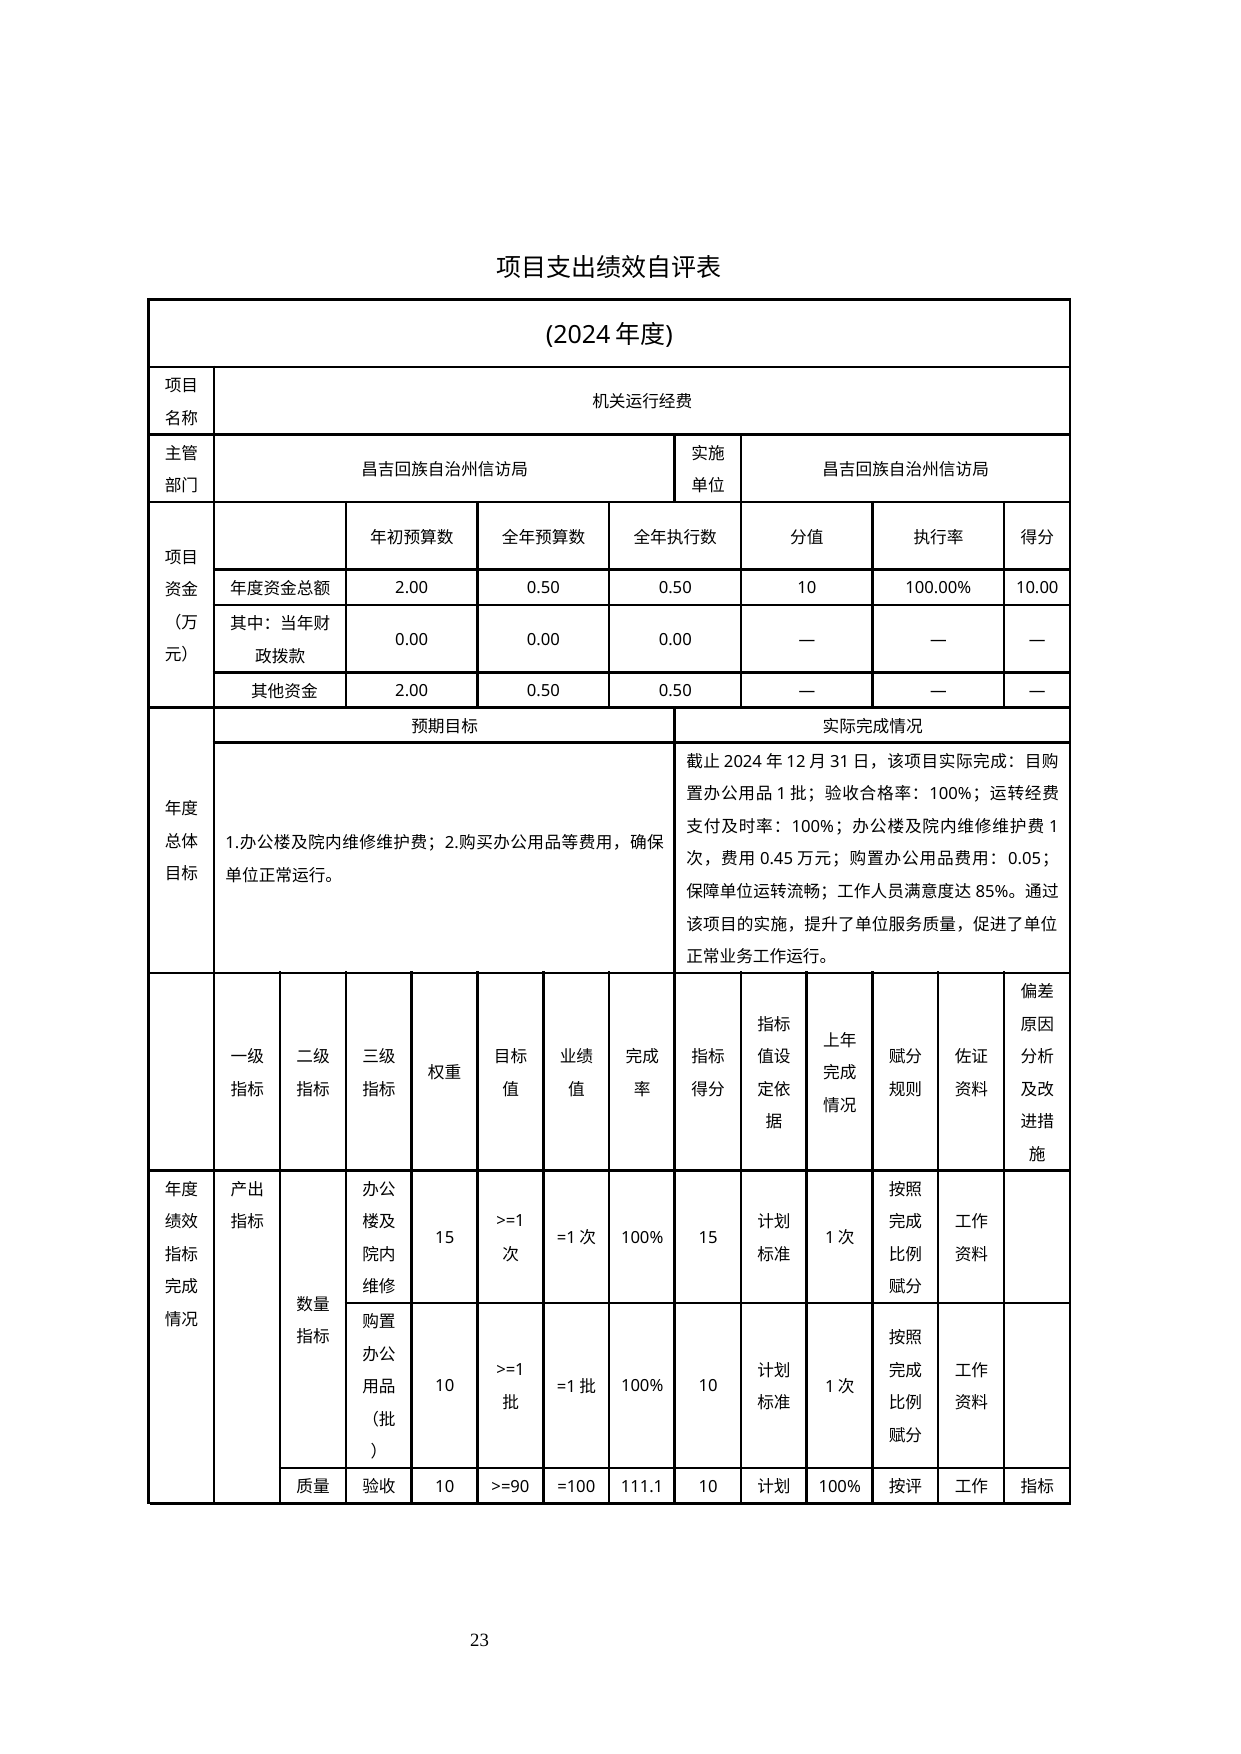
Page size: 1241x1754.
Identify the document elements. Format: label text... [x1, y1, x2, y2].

table_cell =1次 [545, 1172, 608, 1302]
table_cell 指标值设定依据 [742, 974, 805, 1169]
table_cell 全年执行数 [610, 503, 740, 568]
table_cell 1.办公楼及院内维修维护费；2.购买办公用品等费用，确保单位正常运行。 [215, 744, 673, 971]
table_cell 验收合格率 [347, 1469, 410, 1502]
table_cell [1005, 1304, 1069, 1467]
table_cell 按评判等级赋分 [874, 1469, 937, 1502]
table_cell 赋分规则 [874, 974, 937, 1169]
table_cell 15 [676, 1172, 740, 1302]
table_cell 工作资料 [939, 1304, 1003, 1467]
table_cell =100% [545, 1469, 608, 1502]
table_cell 昌吉回族自治州信访局 [215, 436, 673, 501]
table_cell 偏差原因分析及改进措施 [1005, 974, 1069, 1169]
table_cell 得分 [1005, 503, 1069, 568]
table_cell 2.00 [347, 674, 476, 706]
table_cell 机关运行经费 [215, 368, 1069, 433]
table_cell 指标得分 [676, 974, 740, 1169]
table_cell 权重 [413, 974, 476, 1169]
table_cell 项目资金（万元） [150, 503, 213, 706]
table_cell 质量指标 [281, 1469, 345, 1502]
table_cell 其中：当年财政拨款 [215, 606, 345, 671]
table_cell 100% [610, 1304, 673, 1467]
table_cell 10 [413, 1469, 476, 1502]
table_cell 年度绩效指标完成情况 [150, 1172, 213, 1502]
table_cell 产出指标 [215, 1172, 279, 1502]
table_cell 0.50 [479, 571, 608, 603]
table_cell 1次 [808, 1304, 871, 1467]
table_cell 全年预算数 [479, 503, 608, 568]
table_cell 其他资金 [215, 674, 345, 706]
table_cell 佐证资料 [939, 974, 1003, 1169]
table_cell 年初预算数 [347, 503, 476, 568]
table_cell — [742, 674, 871, 706]
table_cell (2024年度) [150, 301, 1069, 366]
table_cell 计划标准 [742, 1172, 805, 1302]
table_cell [215, 503, 345, 568]
table_cell >=1批 [479, 1304, 542, 1467]
table_cell 按照完成比例赋分 [874, 1172, 937, 1302]
table_cell — [1005, 606, 1069, 671]
table_cell 10 [413, 1304, 476, 1467]
table_cell [150, 974, 213, 1169]
table_cell 0.00 [479, 606, 608, 671]
table_cell 计划标准 [742, 1304, 805, 1467]
table_cell — [874, 606, 1003, 671]
table_cell 办公楼及院内维修 [347, 1172, 410, 1302]
table_cell >=90% [479, 1469, 542, 1502]
table_cell 实施单位 [676, 436, 740, 501]
table_cell 0.00 [610, 606, 740, 671]
table_cell — [742, 606, 871, 671]
table_cell 111.11% [610, 1469, 673, 1502]
table_cell 1次 [808, 1172, 871, 1302]
table_cell >=1次 [479, 1172, 542, 1302]
table_cell 二级指标 [281, 974, 345, 1169]
table_cell 三级指标 [347, 974, 410, 1169]
table_cell 10 [676, 1469, 740, 1502]
table_cell 数量指标 [281, 1172, 345, 1467]
table_cell 年度资金总额 [215, 571, 345, 603]
table_cell 10.00 [1005, 571, 1069, 603]
table_cell 100% [808, 1469, 871, 1502]
table_cell 0.50 [479, 674, 608, 706]
table_cell [1005, 1172, 1069, 1302]
table_cell 100% [610, 1172, 673, 1302]
table_cell 预期目标 [215, 709, 673, 741]
table_cell 100.00% [874, 571, 1003, 603]
table_cell 工作资料 [939, 1469, 1003, 1502]
table_cell =1批 [545, 1304, 608, 1467]
table_cell 0.50 [610, 571, 740, 603]
table_cell 2.00 [347, 571, 476, 603]
table_cell 0.50 [610, 674, 740, 706]
table_cell 目标值 [479, 974, 542, 1169]
table_cell 一级指标 [215, 974, 279, 1169]
table_cell 计划标准 [742, 1469, 805, 1502]
table_cell 0.00 [347, 606, 476, 671]
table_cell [1005, 1469, 1069, 1502]
table_cell 年度总体目标 [150, 709, 213, 971]
table_cell 分值 [742, 503, 871, 568]
table_cell 工作资料 [939, 1172, 1003, 1302]
table_cell 购置办公用品（批） [347, 1304, 410, 1467]
table_cell 上年完成情况 [808, 974, 871, 1169]
table_cell 项目名称 [150, 368, 213, 433]
table_cell 执行率 [874, 503, 1003, 568]
table_cell 按照完成比例赋分 [874, 1304, 937, 1467]
table_cell 15 [413, 1172, 476, 1302]
table_cell 主管部门 [150, 436, 213, 501]
table_cell — [874, 674, 1003, 706]
table_cell 昌吉回族自治州信访局 [742, 436, 1069, 501]
table_cell 完成率 [610, 974, 673, 1169]
table_cell — [1005, 674, 1069, 706]
table_cell 10 [676, 1304, 740, 1467]
table_cell 实际完成情况 [676, 709, 1069, 741]
table_cell 10 [742, 571, 871, 603]
table_cell 业绩值 [545, 974, 608, 1169]
table_cell 截止2024年12月31日，该项目实际完成：目购置办公用品1批；验收合格率：100%；运转经费支付及时率：100%；办公楼及院内维修维护费1次，费用0.45万元；购置办公用品费用：0.05；保障单位运转流畅；工作人员满意度达85%。通过该项目的实施，提升了单位服务质量，促进了单位正常业务工作运行。 [676, 744, 1069, 971]
table_header 项目支出绩效自评表 [148, 233, 1070, 298]
